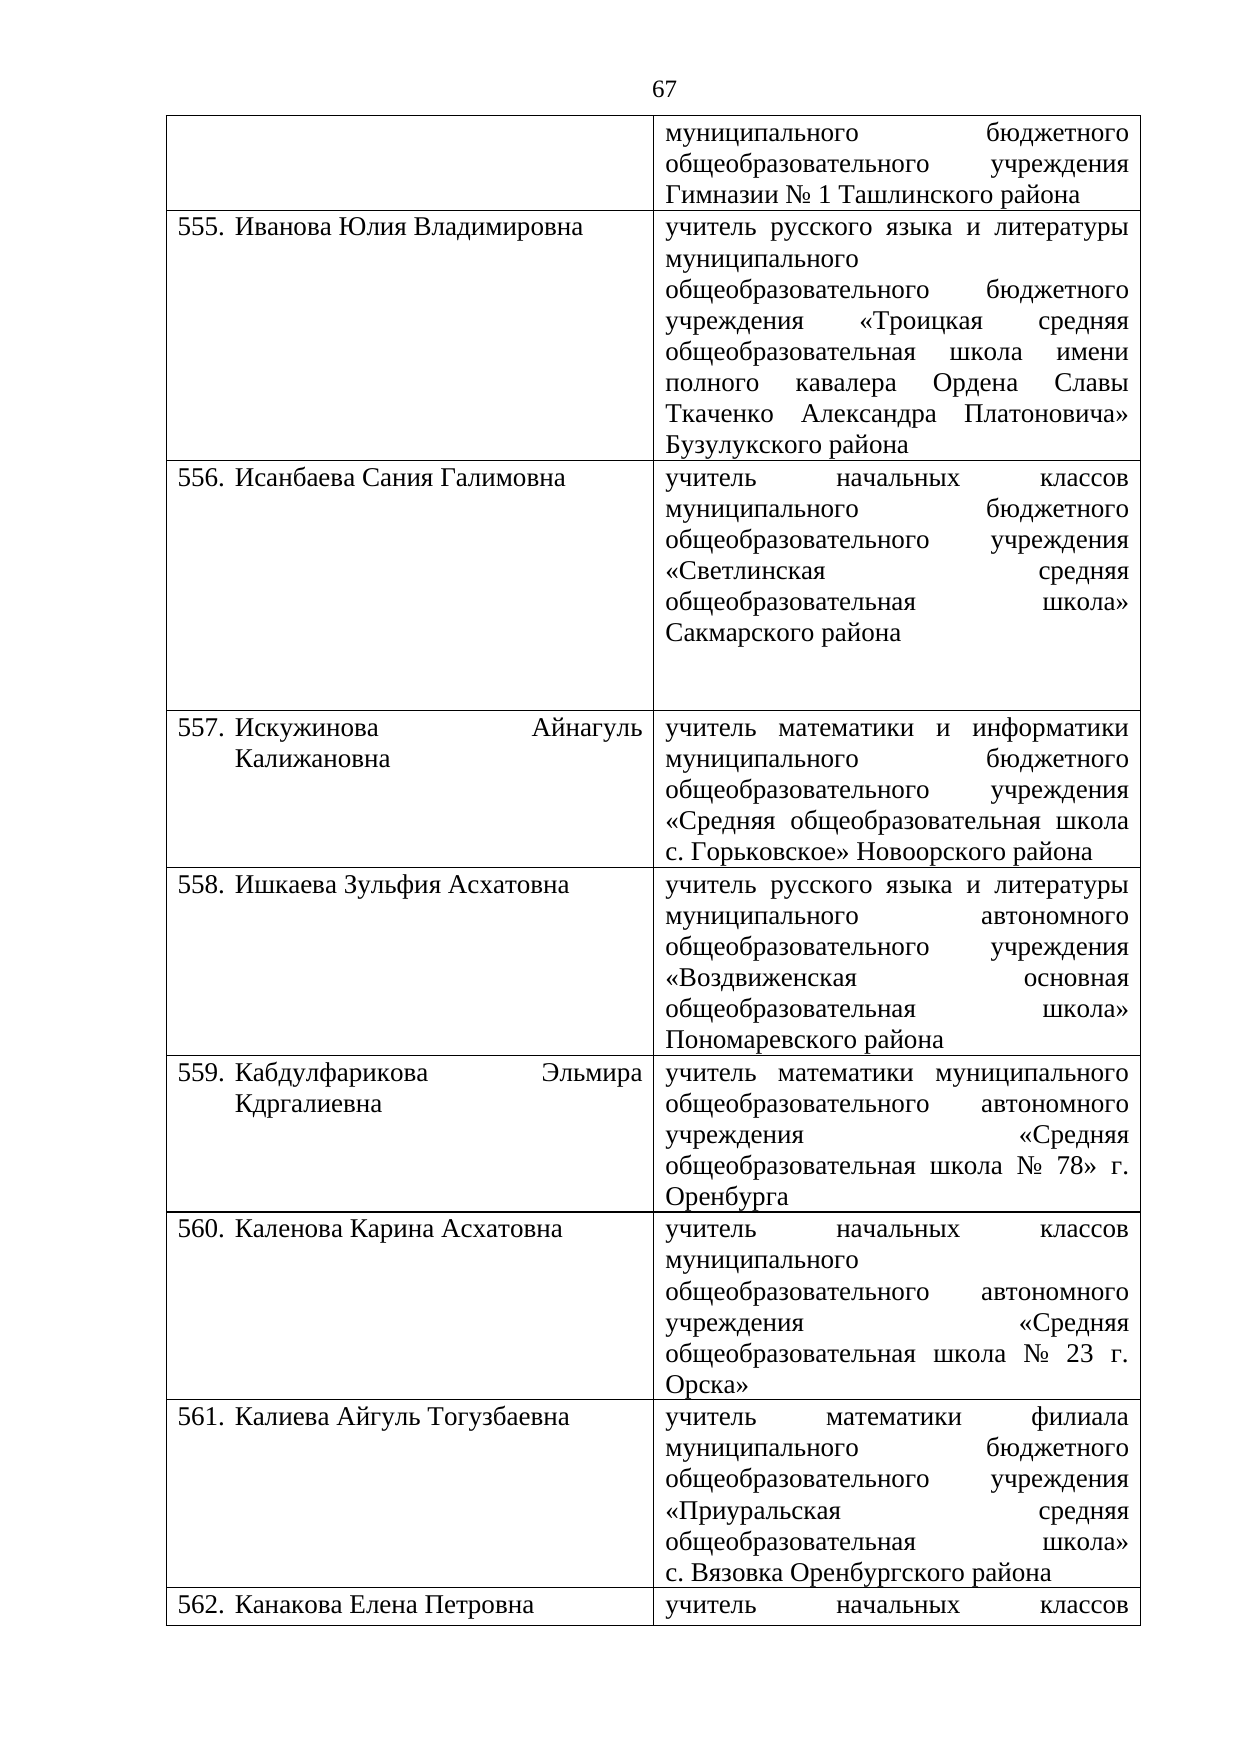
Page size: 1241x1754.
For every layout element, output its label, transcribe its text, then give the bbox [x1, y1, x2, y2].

table_cell [167, 1213, 235, 1399]
table_cell [167, 461, 235, 710]
table_cell [167, 868, 235, 1054]
table_cell Каленова Карина Асхатовна [235, 1213, 653, 1399]
table_cell Исанбаева Сания Галимовна [235, 461, 653, 710]
table_cell Калиева Айгуль Тогузбаевна [235, 1400, 653, 1587]
table_cell учитель математики муниципального общеобразовательного автономного учреждения «Средняя общеобразовательная школа № 78» г. Оренбурга [654, 1056, 1140, 1211]
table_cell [654, 1588, 1140, 1624]
table_cell [167, 116, 235, 209]
table_cell [167, 1588, 235, 1624]
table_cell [235, 116, 653, 209]
table_cell [167, 211, 235, 460]
table_cell Искужинова Айнагуль Калижановна [235, 711, 653, 867]
table_cell [167, 711, 235, 867]
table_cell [235, 1588, 653, 1624]
table_cell Ишкаева Зульфия Асхатовна [235, 868, 653, 1054]
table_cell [654, 116, 1140, 209]
table_cell [167, 1400, 235, 1587]
table_cell учитель русского языка и литературы муниципального общеобразовательного бюджетного учреждения «Троицкая средняя общеобразовательная школа имени полного кавалера Ордена Славы Ткаченко Александра Платоновича» Бузулукского района [654, 211, 1140, 460]
table_cell [167, 1056, 235, 1211]
table_cell учитель начальных классов муниципального бюджетного общеобразовательного учреждения «Светлинская средняя общеобразовательная школа» Сакмарского района [654, 461, 1140, 710]
table_cell учитель русского языка и литературы муниципального автономного общеобразовательного учреждения «Воздвиженская основная общеобразовательная школа» Пономаревского района [654, 868, 1140, 1054]
table_cell учитель начальных классов муниципального общеобразовательного автономного учреждения «Средняя общеобразовательная школа № 23 г. Орска» [654, 1213, 1140, 1399]
table_cell Кабдулфарикова Эльмира Кдргалиевна [235, 1056, 653, 1211]
table_cell Иванова Юлия Владимировна [235, 211, 653, 460]
table_cell учитель математики и информатики муниципального бюджетного общеобразовательного учреждения «Средняя общеобразовательная школа с. Горьковское» Новоорского района [654, 711, 1140, 867]
table_cell учитель математики филиала муниципального бюджетного общеобразовательного учреждения «Приуральская средняя общеобразовательная школа» с. Вязовка Оренбургского района [654, 1400, 1140, 1587]
